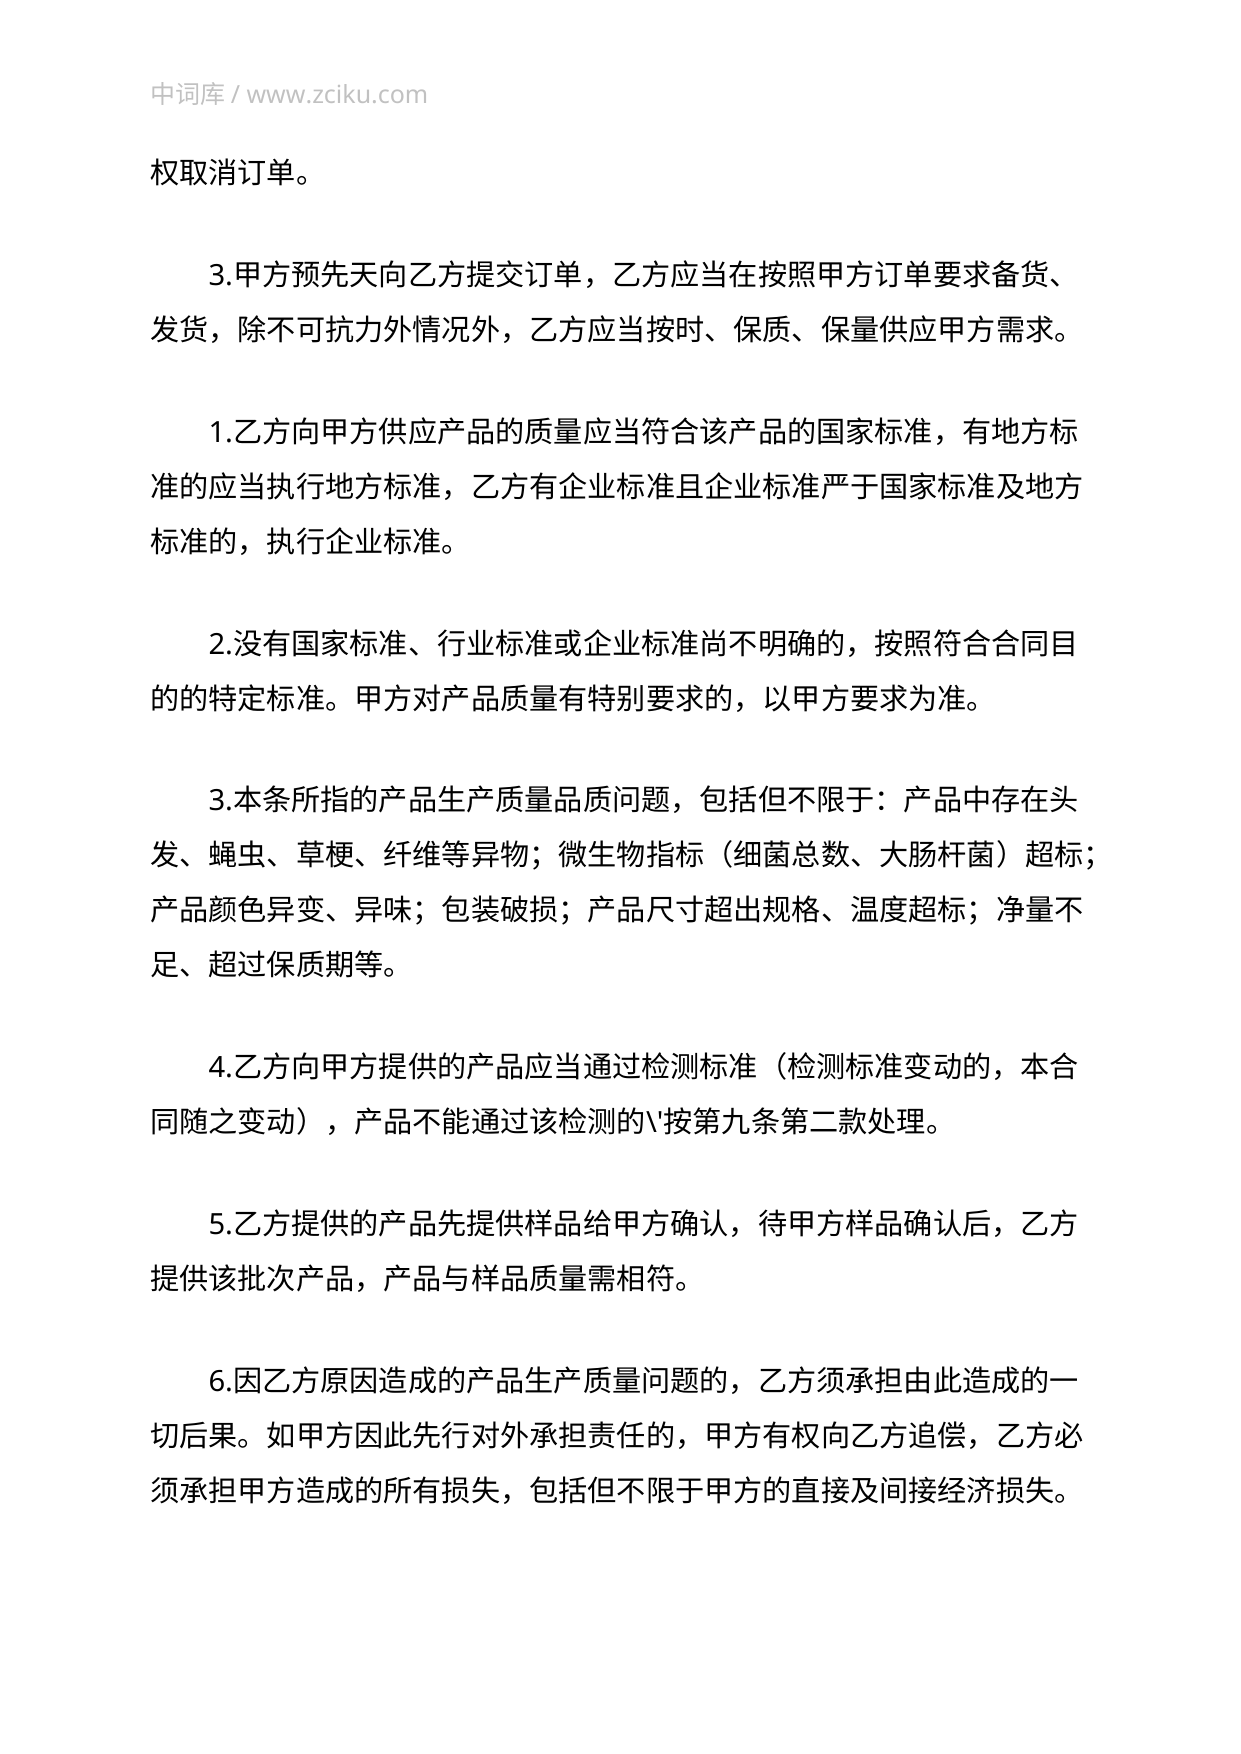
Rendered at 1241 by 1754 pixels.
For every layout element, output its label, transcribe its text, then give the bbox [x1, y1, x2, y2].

text 2.没有国家标准、行业标准或企业标准尚不明确的，按照符合合同目的的特定标准。甲方对产品质量有特别要求的，以甲方要求为准。 [150, 620, 1090, 717]
text 4.乙方向甲方提供的产品应当通过检测标准（检测标准变动的，本合同随之变动），产品不能通过该检测的\'按第九条第二款处理。 [150, 1043, 1090, 1141]
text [150, 150, 1090, 192]
text 3.本条所指的产品生产质量品质问题，包括但不限于：产品中存在头发、蝇虫、草梗、纤维等异物；微生物指标（细菌总数、大肠杆菌）超标；产品颜色异变、异味；包装破损；产品尺寸超出规格、温度超标；净量不足、超过保质期等。 [150, 777, 1090, 984]
text 3.甲方预先天向乙方提交订单，乙方应当在按照甲方订单要求备货、发货，除不可抗力外情况外，乙方应当按时、保质、保量供应甲方需求。 [150, 252, 1090, 349]
text 5.乙方提供的产品先提供样品给甲方确认，待甲方样品确认后，乙方提供该批次产品，产品与样品质量需相符。 [150, 1201, 1090, 1298]
text 1.乙方向甲方供应产品的质量应当符合该产品的国家标准，有地方标准的应当执行地方标准，乙方有企业标准且企业标准严于国家标准及地方标准的，执行企业标准。 [150, 408, 1090, 561]
text 6.因乙方原因造成的产品生产质量问题的，乙方须承担由此造成的一切后果。如甲方因此先行对外承担责任的，甲方有权向乙方追偿，乙方必须承担甲方造成的所有损失，包括但不限于甲方的直接及间接经济损失。 [150, 1357, 1090, 1509]
